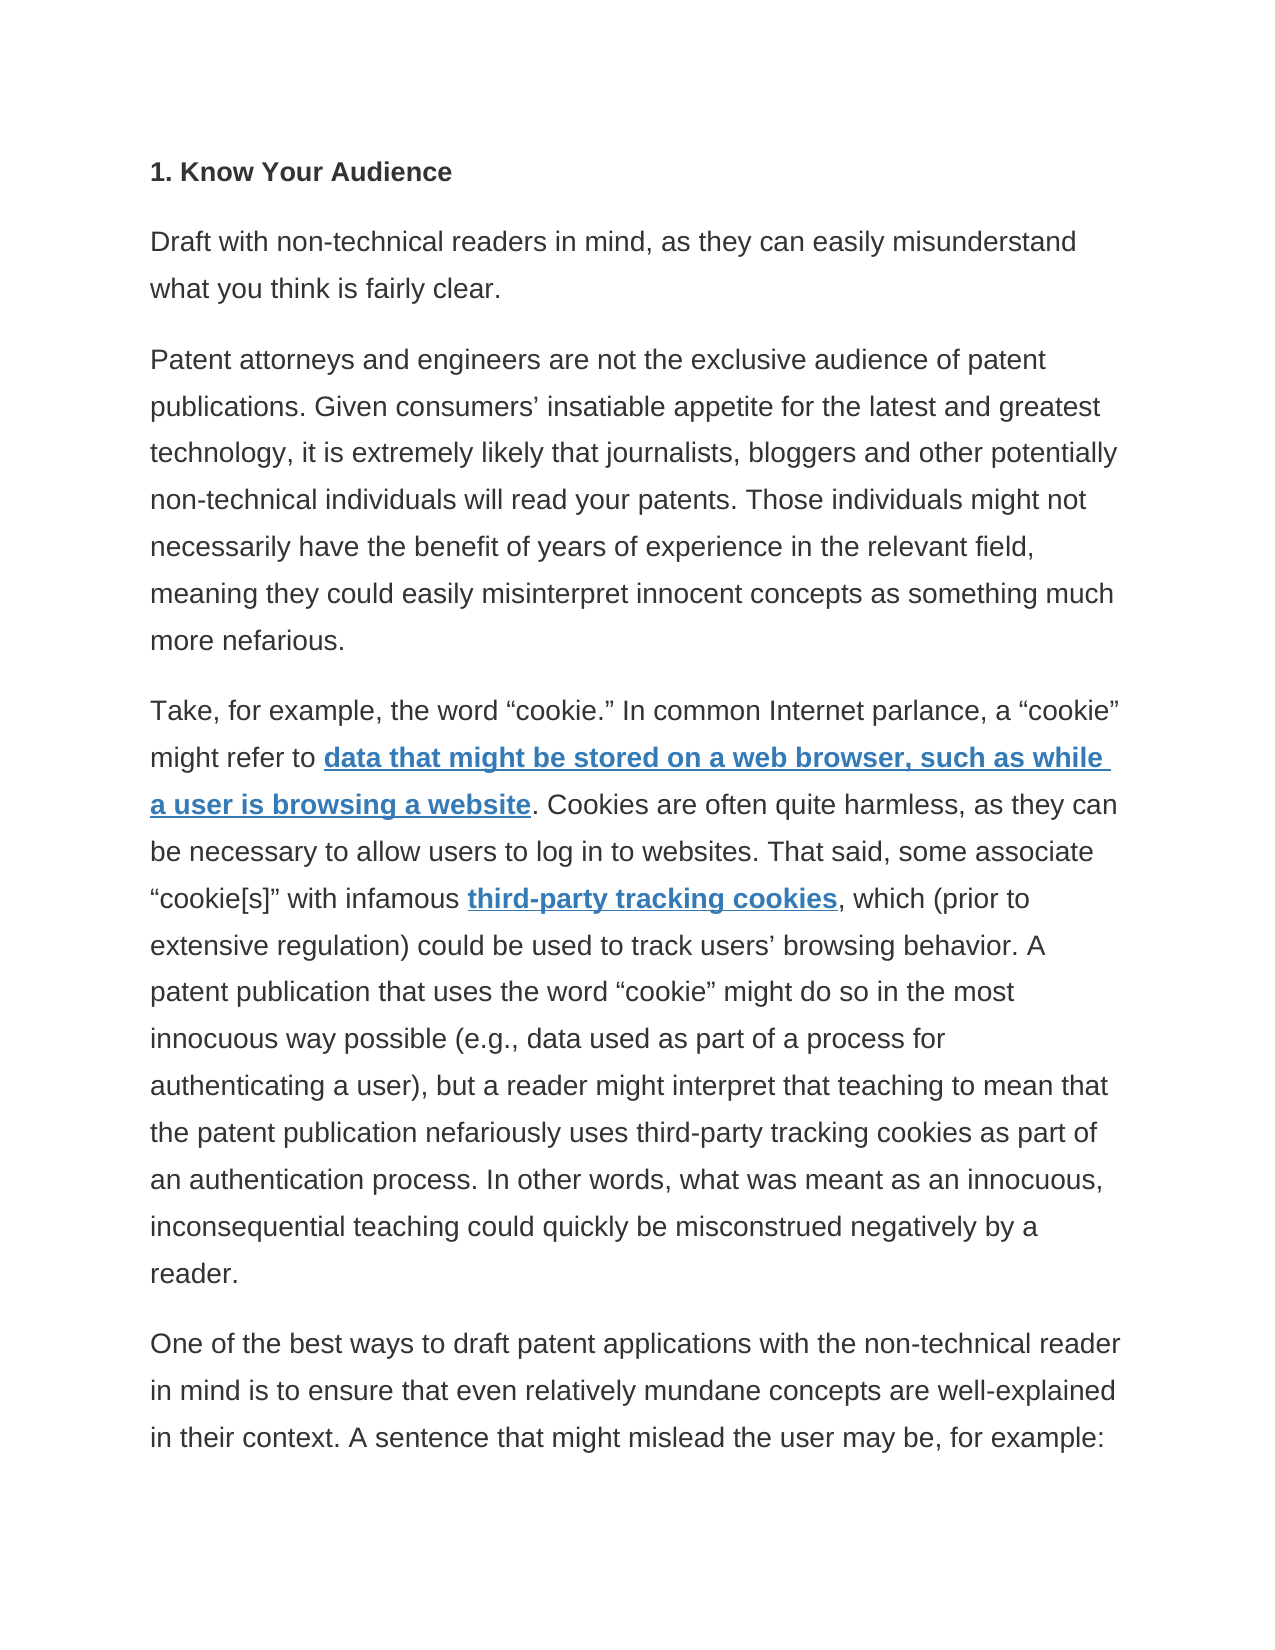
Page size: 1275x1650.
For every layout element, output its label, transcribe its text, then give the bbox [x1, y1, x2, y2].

text Take, for example, the word “cookie.” In common Internet parlance, a “cookie” might refer to data that might be stored on a web browser, such as while a user is browsing a website. Cookies are often quite harmless, as they can be necessary to allow users to log in to websites. That said, some associate “cookie[s]” with infamous third-party tracking cookies, which (prior to extensive regulation) could be used to track users’ browsing behavior. A patent publication that uses the word “cookie” might do so in the most innocuous way possible (e.g., data used as part of a process for authenticating a user), but a reader might interpret that teaching to mean that the patent publication nefariously uses third-party tracking cookies as part of an authentication process. In other words, what was meant as an innocuous, inconsequential teaching could quickly be misconstrued negatively by a reader. [150, 680, 1125, 1289]
subtitle 1. Know Your Audience [150, 150, 1125, 187]
text Draft with non-technical readers in mind, as they can easily misunderstand what you think is fairly clear. [150, 211, 1125, 305]
text One of the best ways to draft patent applications with the non-technical reader in mind is to ensure that even relatively mundane concepts are well-explained in their context. A sentence that might mislead the user may be, for example: [150, 1312, 1125, 1453]
text Patent attorneys and engineers are not the exclusive audience of patent publications. Given consumers’ insatiable appetite for the latest and greatest technology, it is extremely likely that journalists, bloggers and other potentially non-technical individuals will read your patents. Those individuals might not necessarily have the benefit of years of experience in the relevant field, meaning they could easily misinterpret innocent concepts as something much more nefarious. [150, 328, 1125, 656]
